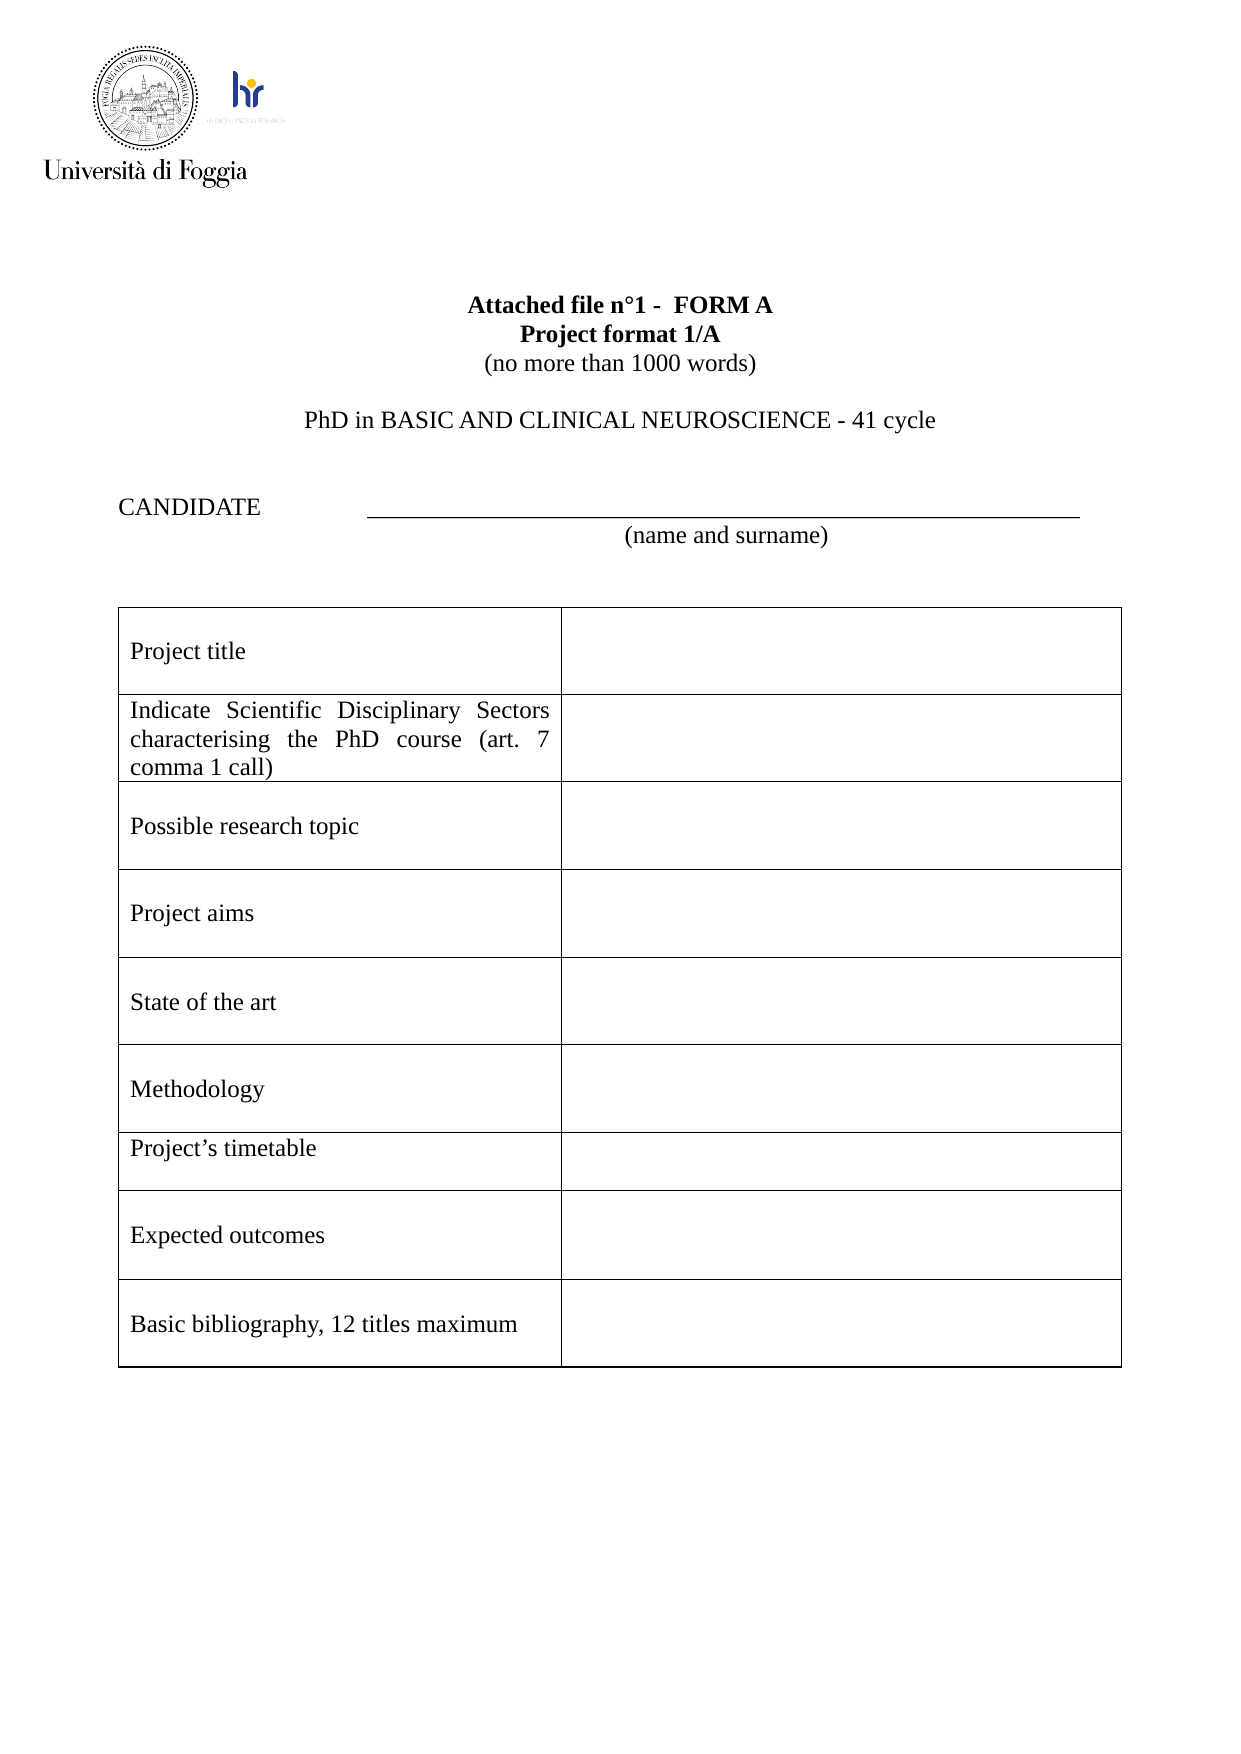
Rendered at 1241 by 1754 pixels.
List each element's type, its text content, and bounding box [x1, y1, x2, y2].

table_cell Possible research topic [119, 782, 561, 868]
table_header [562, 608, 1121, 694]
table_cell [562, 1191, 1121, 1279]
picture [12, 0, 315, 263]
table_cell State of the art [119, 958, 561, 1044]
table_cell Basic bibliography, 12 titles maximum [119, 1280, 561, 1366]
table_cell [562, 870, 1121, 957]
table_header Project title [119, 608, 561, 694]
table_cell [562, 958, 1121, 1044]
table_cell [562, 782, 1121, 868]
table_cell Indicate Scientific Disciplinary Sectors characterising the PhD course (art. 7 comma 1 call) [119, 695, 561, 781]
table_cell Expected outcomes [119, 1191, 561, 1279]
text PhD in BASIC AND CLINICAL NEUROSCIENCE - 41 cycle [118, 405, 1122, 434]
table_cell [562, 1280, 1121, 1366]
text (no more than 1000 words) [118, 348, 1122, 377]
text (name and surname) [118, 520, 1122, 549]
table_cell Project’s timetable [119, 1133, 561, 1190]
table_cell [562, 1133, 1121, 1190]
table_cell [562, 695, 1121, 781]
text Attached file n°1 - FORM A [118, 290, 1122, 319]
table_cell [562, 1045, 1121, 1132]
table_cell Methodology [119, 1045, 561, 1132]
text CANDIDATE _________________________________________________________ [118, 492, 1122, 520]
table_cell Project aims [119, 870, 561, 957]
text Project format 1/A [118, 319, 1122, 348]
